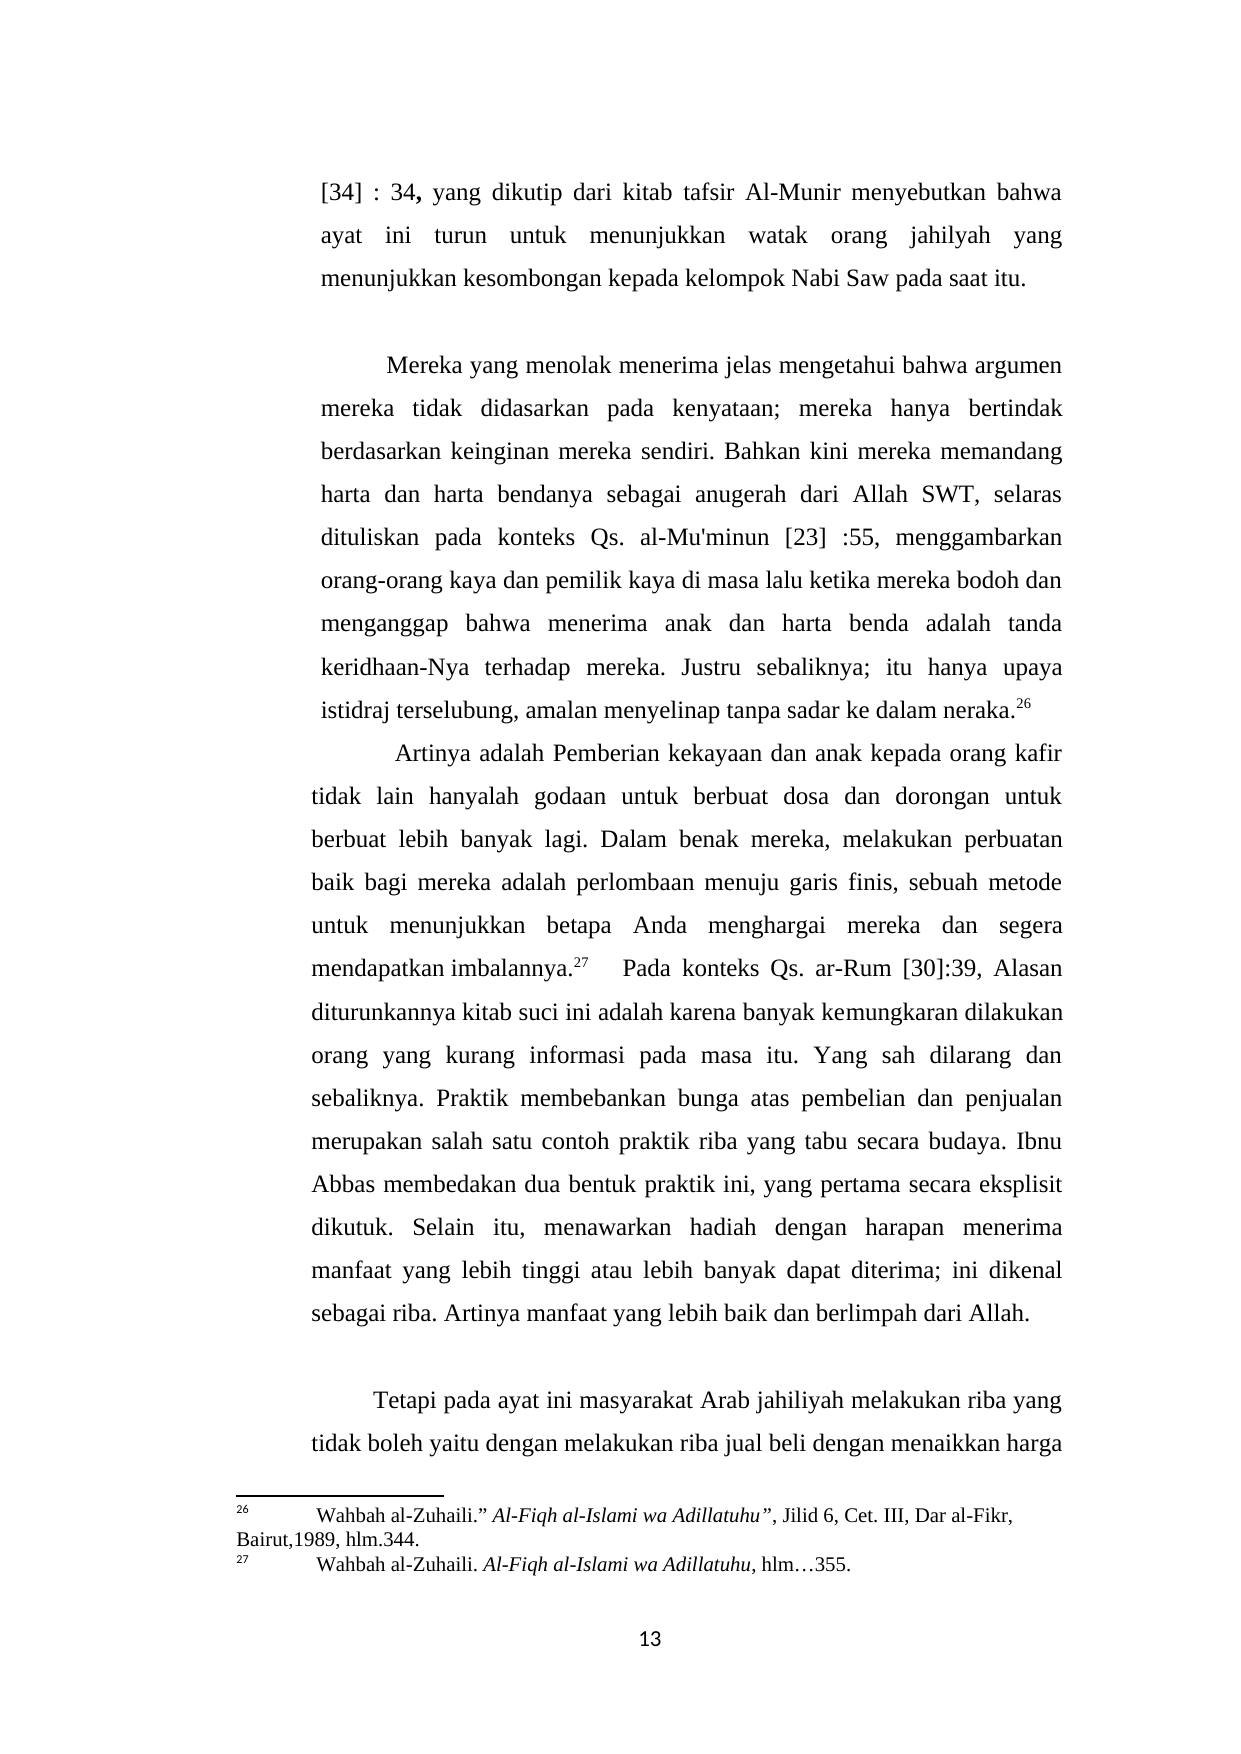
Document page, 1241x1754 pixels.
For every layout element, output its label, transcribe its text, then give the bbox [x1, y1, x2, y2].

list Mereka yang menolak menerima jelas mengetahui bahwa argumen mereka tidak didasarkan pada kenyataan; mereka hanya bertindak berdasarkan keinginan mereka sendiri. Bahkan kini mereka memandang harta dan harta bendanya sebagai anugerah dari Allah SWT, selaras dituliskan pada konteks Qs. al-Mu'minun [23] :55, menggambarkan orang-orang kaya dan pemilik kaya di masa lalu ketika mereka bodoh dan menganggap bahwa menerima anak dan harta benda adalah tanda keridhaan-Nya terhadap mereka. Justru sebaliknya; itu hanya upaya istidraj terselubung, amalan menyelinap tanpa sadar ke dalam neraka. [321, 350, 1063, 723]
list Artinya adalah Pemberian kekayaan dan anak kepada orang kafir tidak lain hanyalah godaan untuk berbuat dosa dan dorongan untuk berbuat lebih banyak lagi. Dalam benak mereka, melakukan perbuatan baik bagi mereka adalah perlombaan menuju garis finis, sebuah metode untuk menunjukkan betapa Anda menghargai mereka dan segera mendapatkan imbalannya. Pada konteks Qs. ar-Rum [30]:39, Alasan diturunkannya kitab suci ini adalah karena banyak kemungkaran dilakukan orang yang kurang informasi pada masa itu. Yang sah dilarang dan sebaliknya. Praktik membebankan bunga atas pembelian dan penjualan merupakan salah satu contoh praktik riba yang tabu secara budaya. Ibnu Abbas membedakan dua bentuk praktik ini, yang pertama secara eksplisit dikutuk. Selain itu, menawarkan hadiah dengan harapan menerima manfaat yang lebih tinggi atau lebih banyak dapat diterima; ini dikenal sebagai riba. Artinya manfaat yang lebih baik dan berlimpah dari Allah. [311, 738, 1063, 1370]
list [321, 177, 1063, 335]
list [311, 1385, 1063, 1457]
